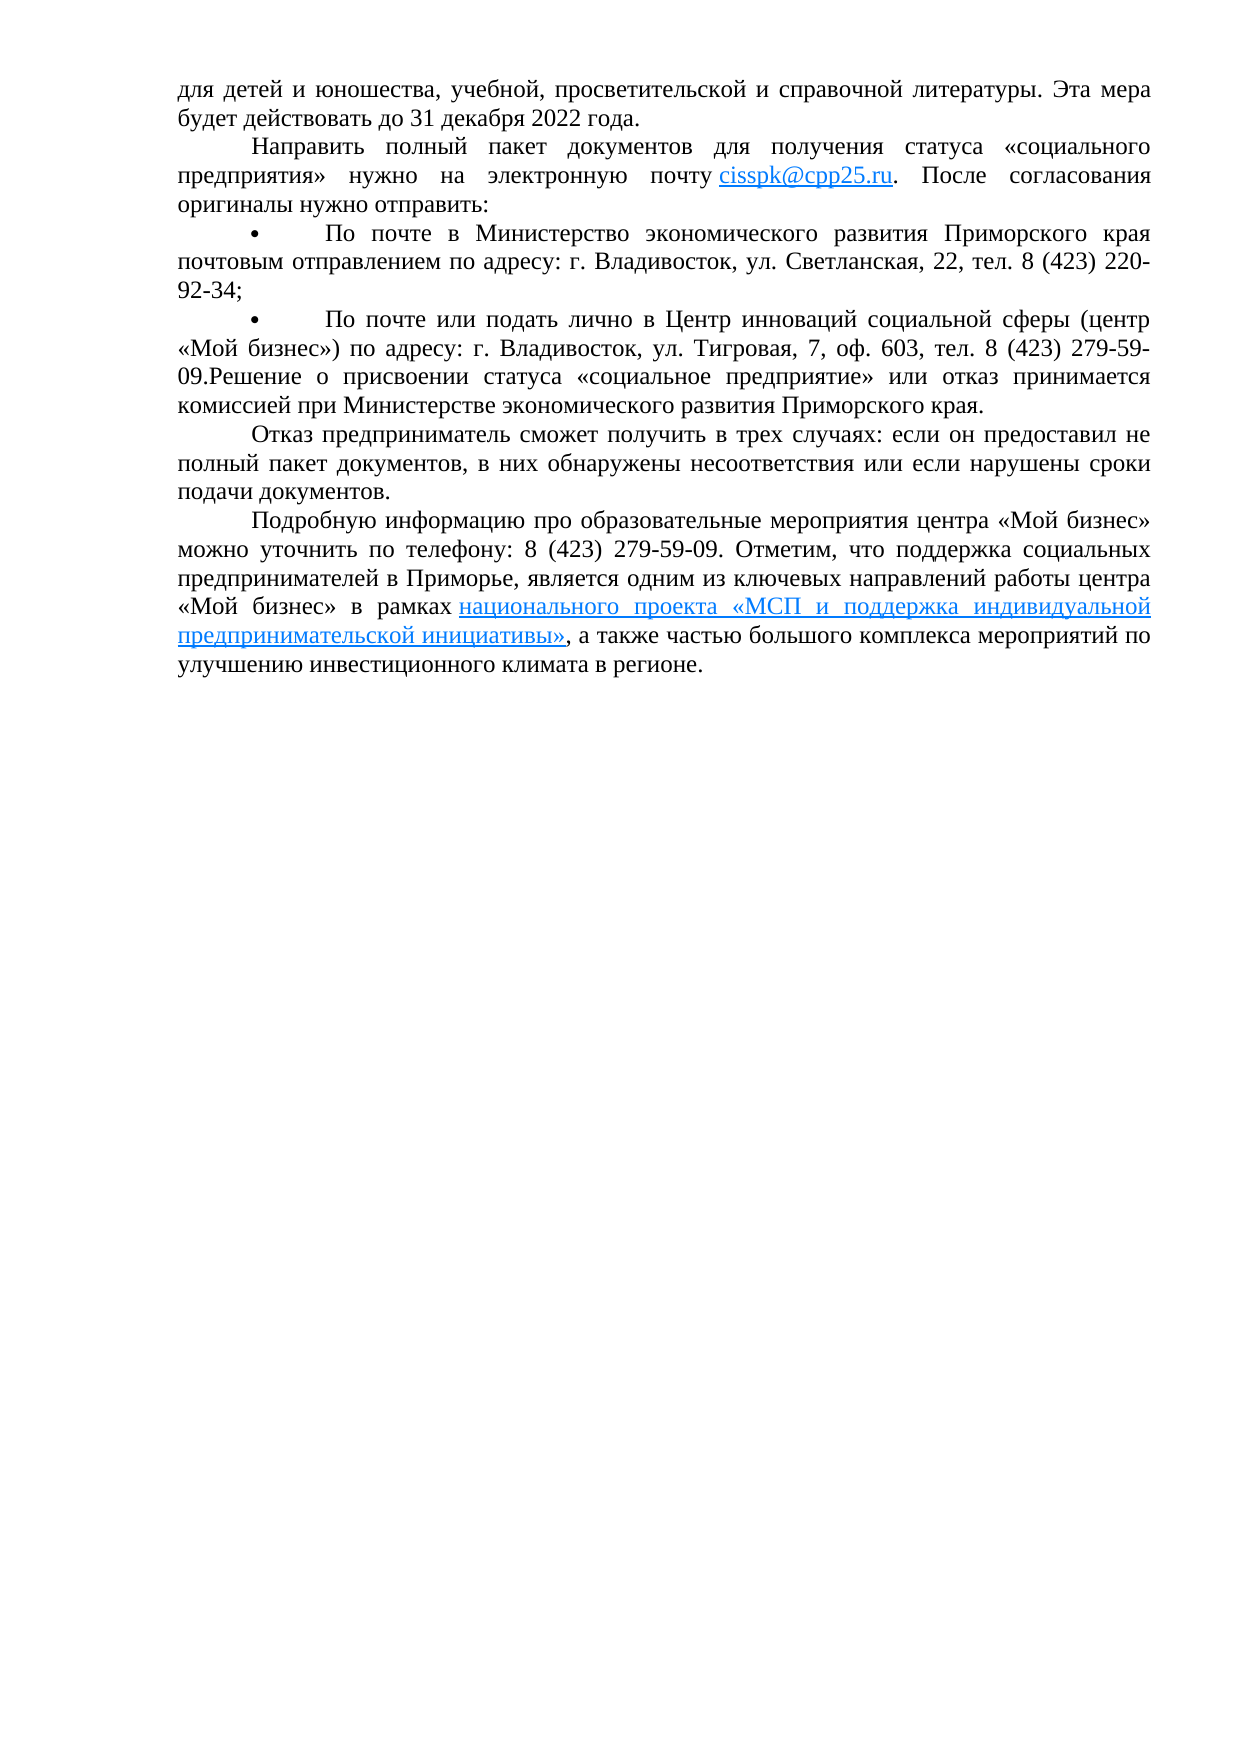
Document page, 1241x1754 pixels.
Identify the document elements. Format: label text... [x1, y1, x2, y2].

text Отказ предприниматель сможет получить в трех случаях: если он предоставил не полный пакет документов, в них обнаружены несоответствия или если нарушены сроки подачи документов. [177, 419, 1152, 505]
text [177, 74, 1152, 131]
list По почте в Министерство экономического развития Приморского края почтовым отправлением по адресу: г. Владивосток, ул. Светланская, 22, тел. 8 (423) 220-92-34; [177, 218, 1152, 304]
text Подробную информацию про образовательные мероприятия центра «Мой бизнес» можно уточнить по телефону: 8 (423) 279-59-09. Отметим, что поддержка социальных предпринимателей в Приморье, является одним из ключевых направлений работы центра «Мой бизнес» в рамках национального проекта «МСП и поддержка индивидуальной предпринимательской инициативы», а также частью большого комплекса мероприятий по улучшению инвестиционного климата в регионе. [177, 505, 1152, 678]
text Направить полный пакет документов для получения статуса «социального предприятия» нужно на электронную почту cisspk@cpp25.ru. После согласования оригиналы нужно отправить: [177, 131, 1152, 218]
list По почте или подать лично в Центр инноваций социальной сферы (центр «Мой бизнес») по адресу: г. Владивосток, ул. Тигровая, 7, оф. 603, тел. 8 (423) 279-59-09.Решение о присвоении статуса «социальное предприятие» или отказ принимается комиссией при Министерстве экономического развития Приморского края. [177, 304, 1152, 419]
